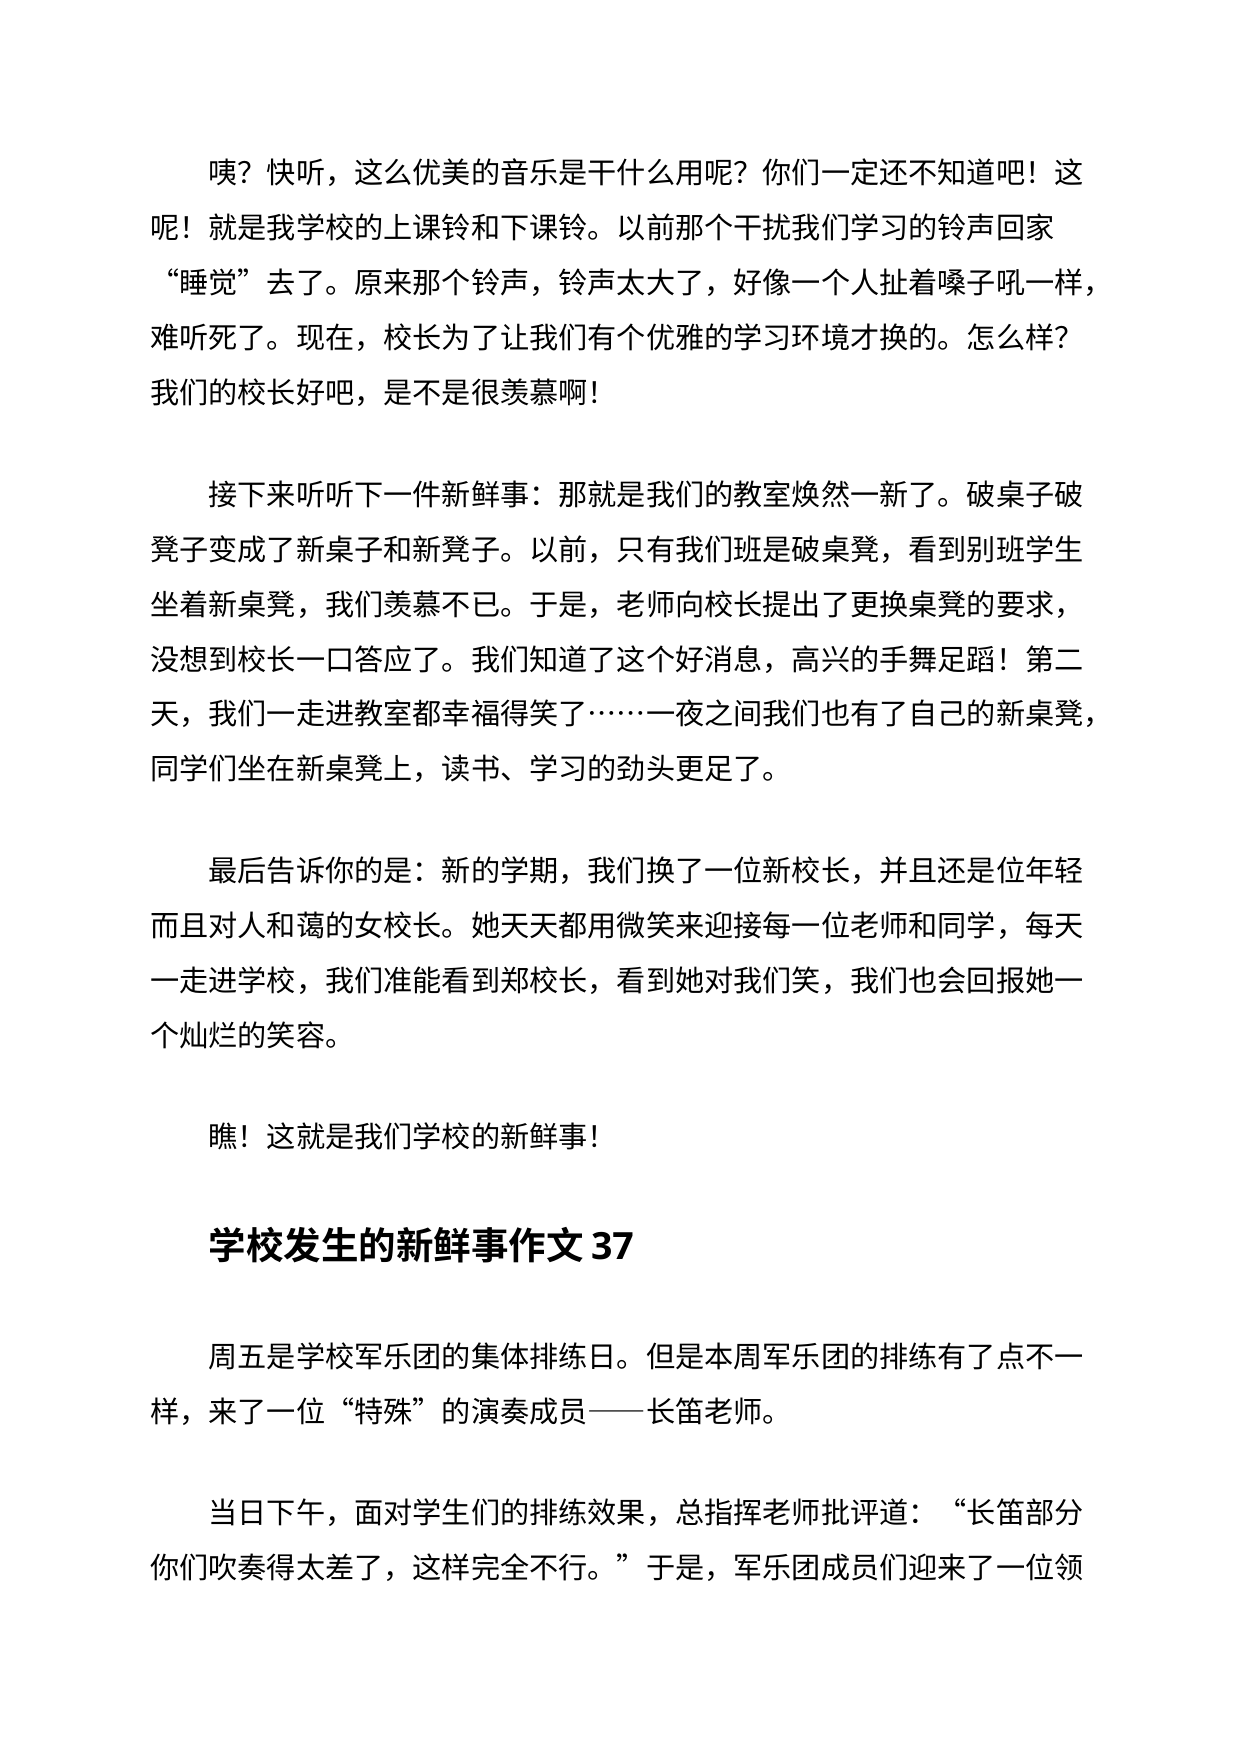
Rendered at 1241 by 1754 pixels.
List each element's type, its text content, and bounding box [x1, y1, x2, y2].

text 咦？快听，这么优美的音乐是干什么用呢？你们一定还不知道吧！这呢！就是我学校的上课铃和下课铃。以前那个干扰我们学习的铃声回家“睡觉”去了。原来那个铃声，铃声太大了，好像一个人扯着嗓子吼一样，难听死了。现在，校长为了让我们有个优雅的学习环境才换的。怎么样？我们的校长好吧，是不是很羡慕啊！ [150, 150, 1090, 412]
text 周五是学校军乐团的集体排练日。但是本周军乐团的排练有了点不一样，来了一位“特殊”的演奏成员——长笛老师。 [150, 1333, 1090, 1431]
text 学校发生的新鲜事作文37 [150, 1216, 1090, 1270]
text 接下来听听下一件新鲜事：那就是我们的教室焕然一新了。破桌子破凳子变成了新桌子和新凳子。以前，只有我们班是破桌凳，看到别班学生坐着新桌凳，我们羡慕不已。于是，老师向校长提出了更换桌凳的要求，没想到校长一口答应了。我们知道了这个好消息，高兴的手舞足蹈！第二天，我们一走进教室都幸福得笑了……一夜之间我们也有了自己的新桌凳，同学们坐在新桌凳上，读书、学习的劲头更足了。 [150, 471, 1090, 788]
text 瞧！这就是我们学校的新鲜事！ [150, 1114, 1090, 1156]
text 最后告诉你的是：新的学期，我们换了一位新校长，并且还是位年轻而且对人和蔼的女校长。她天天都用微笑来迎接每一位老师和同学，每天一走进学校，我们准能看到郑校长，看到她对我们笑，我们也会回报她一个灿烂的笑容。 [150, 848, 1090, 1054]
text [150, 1490, 1090, 1587]
